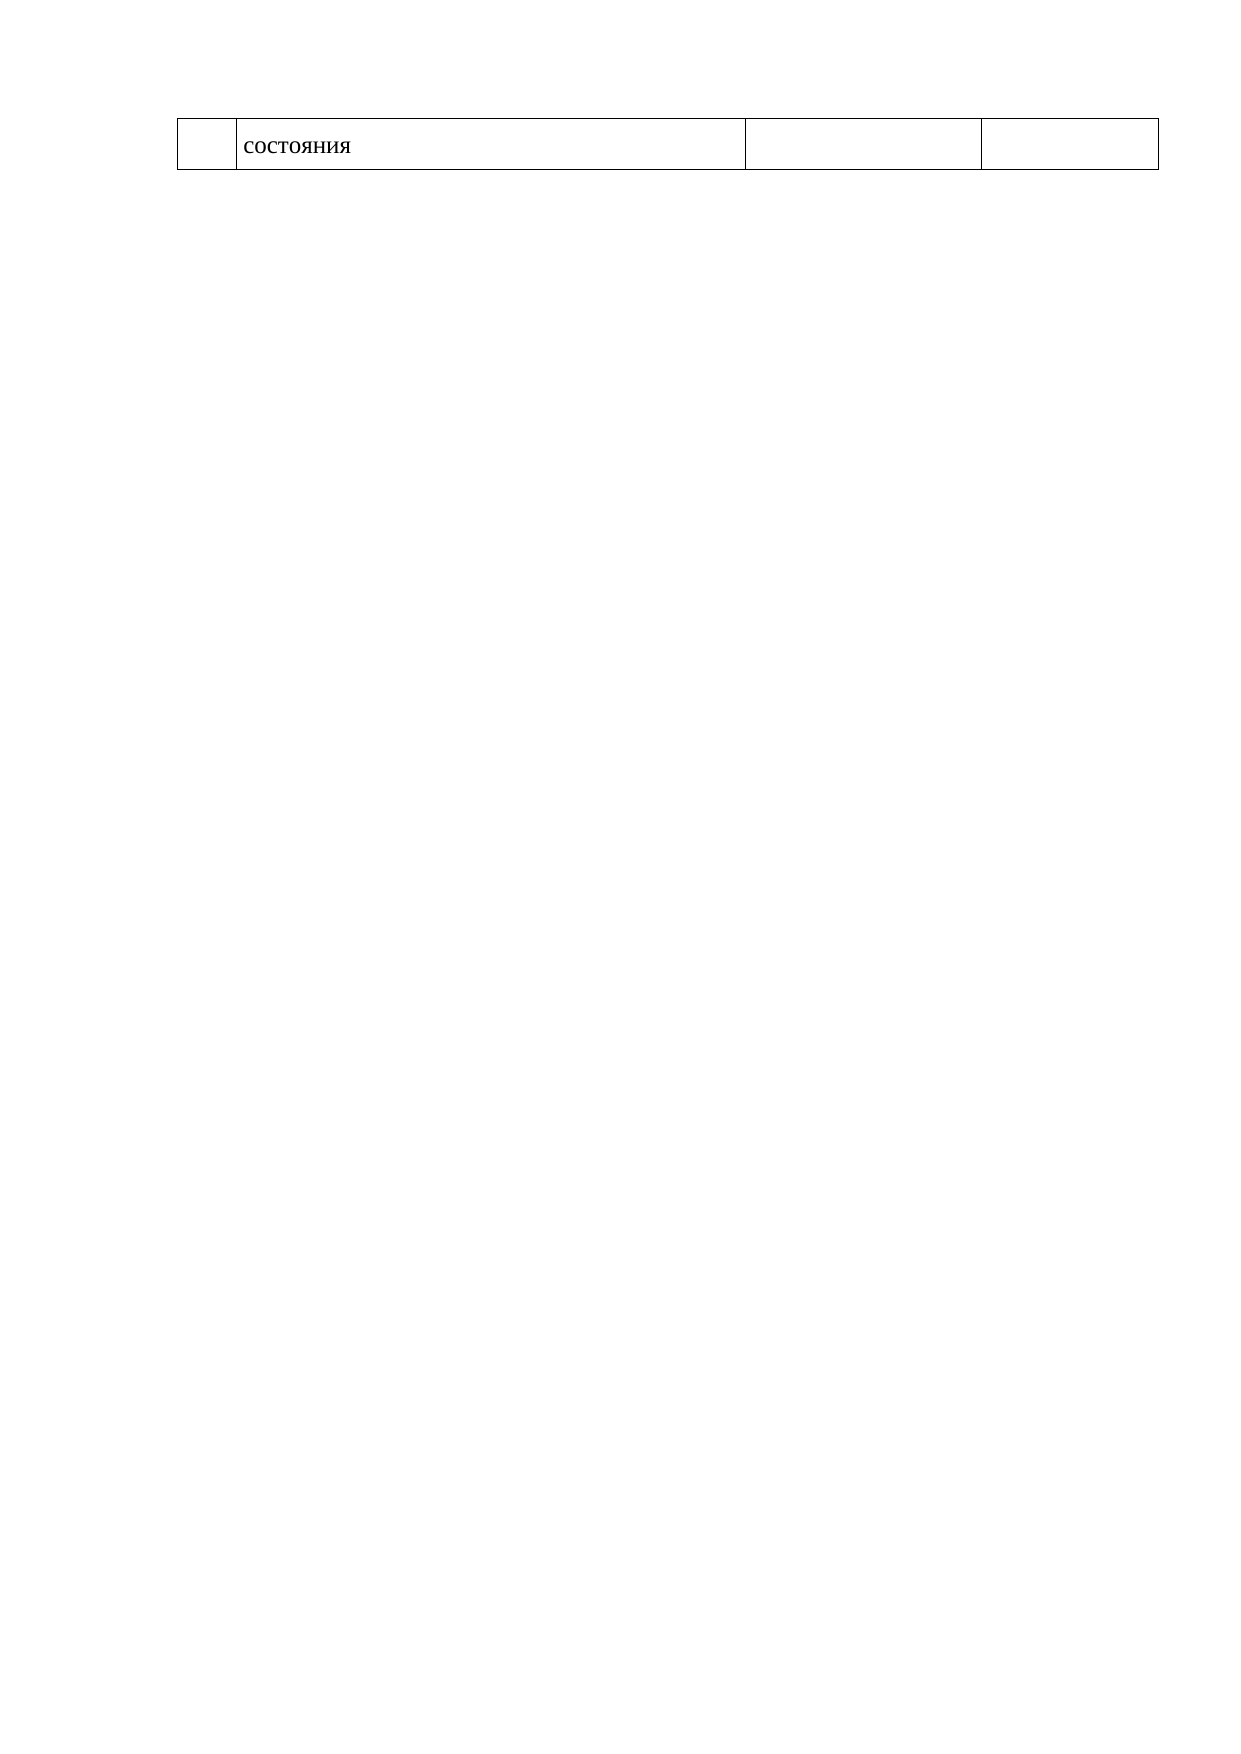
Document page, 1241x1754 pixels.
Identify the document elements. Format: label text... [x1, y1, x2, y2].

table_cell 10 [982, 119, 1158, 169]
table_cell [746, 119, 981, 169]
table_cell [237, 119, 745, 169]
table_cell 3 [178, 119, 236, 169]
